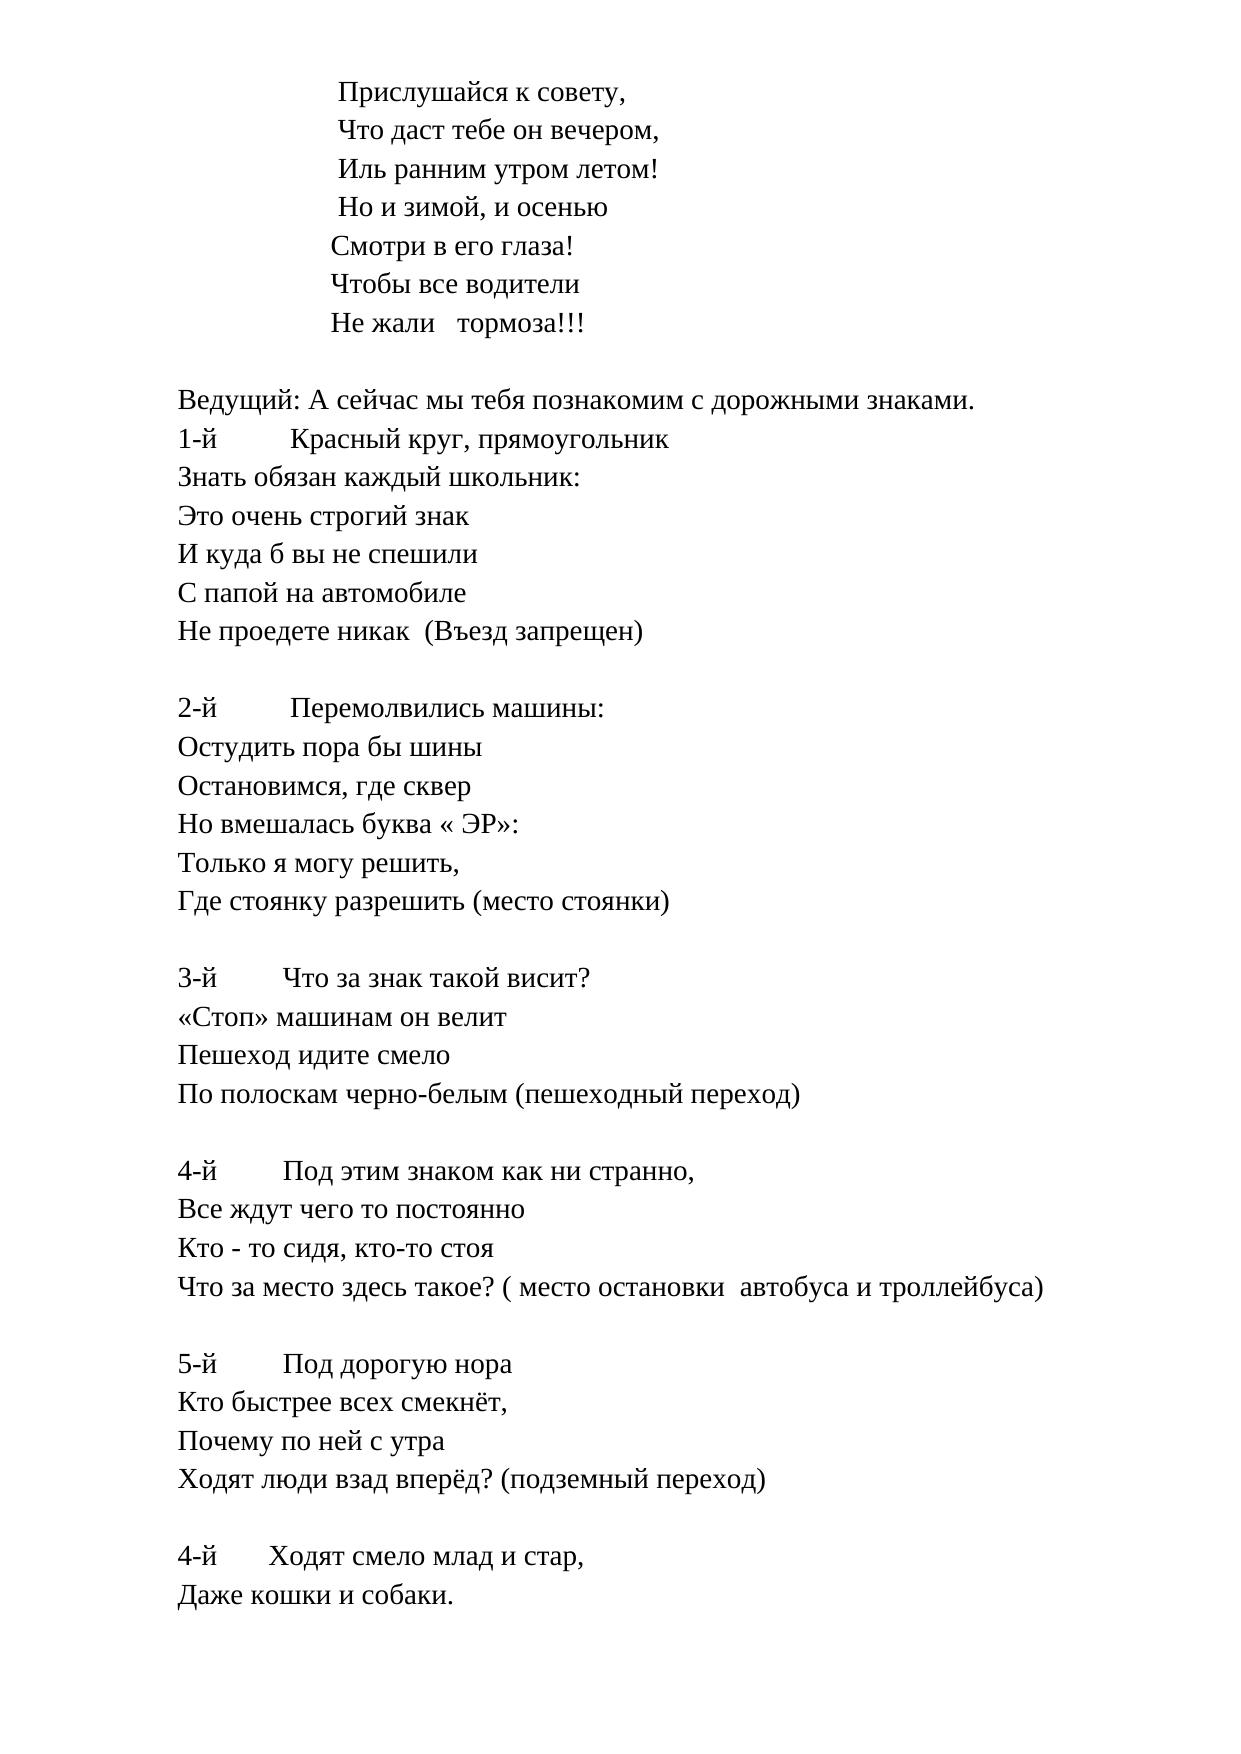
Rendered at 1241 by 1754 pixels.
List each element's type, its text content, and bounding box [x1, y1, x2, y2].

text 1-й Красный круг, прямоугольник [177, 421, 1152, 454]
text 2-й Перемолвились машины: [177, 691, 1152, 724]
text Остудить пора бы шины [177, 729, 1152, 763]
text Кто быстрее всех смекнёт, [177, 1384, 1152, 1418]
text Иль ранним утром летом! [177, 151, 1152, 184]
text Пешеход идите смело [177, 1037, 1152, 1071]
text Но и зимой, и осенью [177, 189, 1152, 223]
text Что за место здесь такое? ( место остановки автобуса и троллейбуса) [177, 1269, 1152, 1302]
text Смотри в его глаза! [177, 228, 1152, 262]
text С папой на автомобиле [177, 575, 1152, 608]
text Не жали тормоза!!! [177, 305, 1152, 339]
text 5-й Под дорогую нора [177, 1346, 1152, 1379]
text 3-й Что за знак такой висит? [177, 960, 1152, 994]
text Ведущий: А сейчас мы тебя познакомим с дорожными знаками. [177, 382, 1152, 416]
text «Стоп» машинам он велит [177, 999, 1152, 1032]
text Знать обязан каждый школьник: [177, 459, 1152, 493]
text Почему по ней с утра [177, 1423, 1152, 1456]
text Не проедете никак (Въезд запрещен) [177, 613, 1152, 647]
text Что даст тебе он вечером, [177, 112, 1152, 146]
text И куда б вы не спешили [177, 536, 1152, 570]
text Ходят люди взад вперёд? (подземный переход) [177, 1461, 1152, 1495]
text Остановимся, где сквер [177, 768, 1152, 801]
text По полоскам черно-белым (пешеходный переход) [177, 1076, 1152, 1109]
text Только я могу решить, [177, 845, 1152, 878]
text Все ждут чего то постоянно [177, 1192, 1152, 1225]
text Чтобы все водители [177, 267, 1152, 300]
text Где стоянку разрешить (место стоянки) [177, 883, 1152, 917]
text Но вмешалась буква « ЭР»: [177, 806, 1152, 840]
text 4-й Под этим знаком как ни странно, [177, 1153, 1152, 1187]
text 4-й Ходят смело млад и стар, [177, 1538, 1152, 1572]
text Прислушайся к совету, [177, 74, 1152, 107]
text Кто - то сидя, кто-то стоя [177, 1230, 1152, 1264]
text Это очень строгий знак [177, 498, 1152, 531]
text Даже кошки и собаки. [177, 1577, 1152, 1611]
